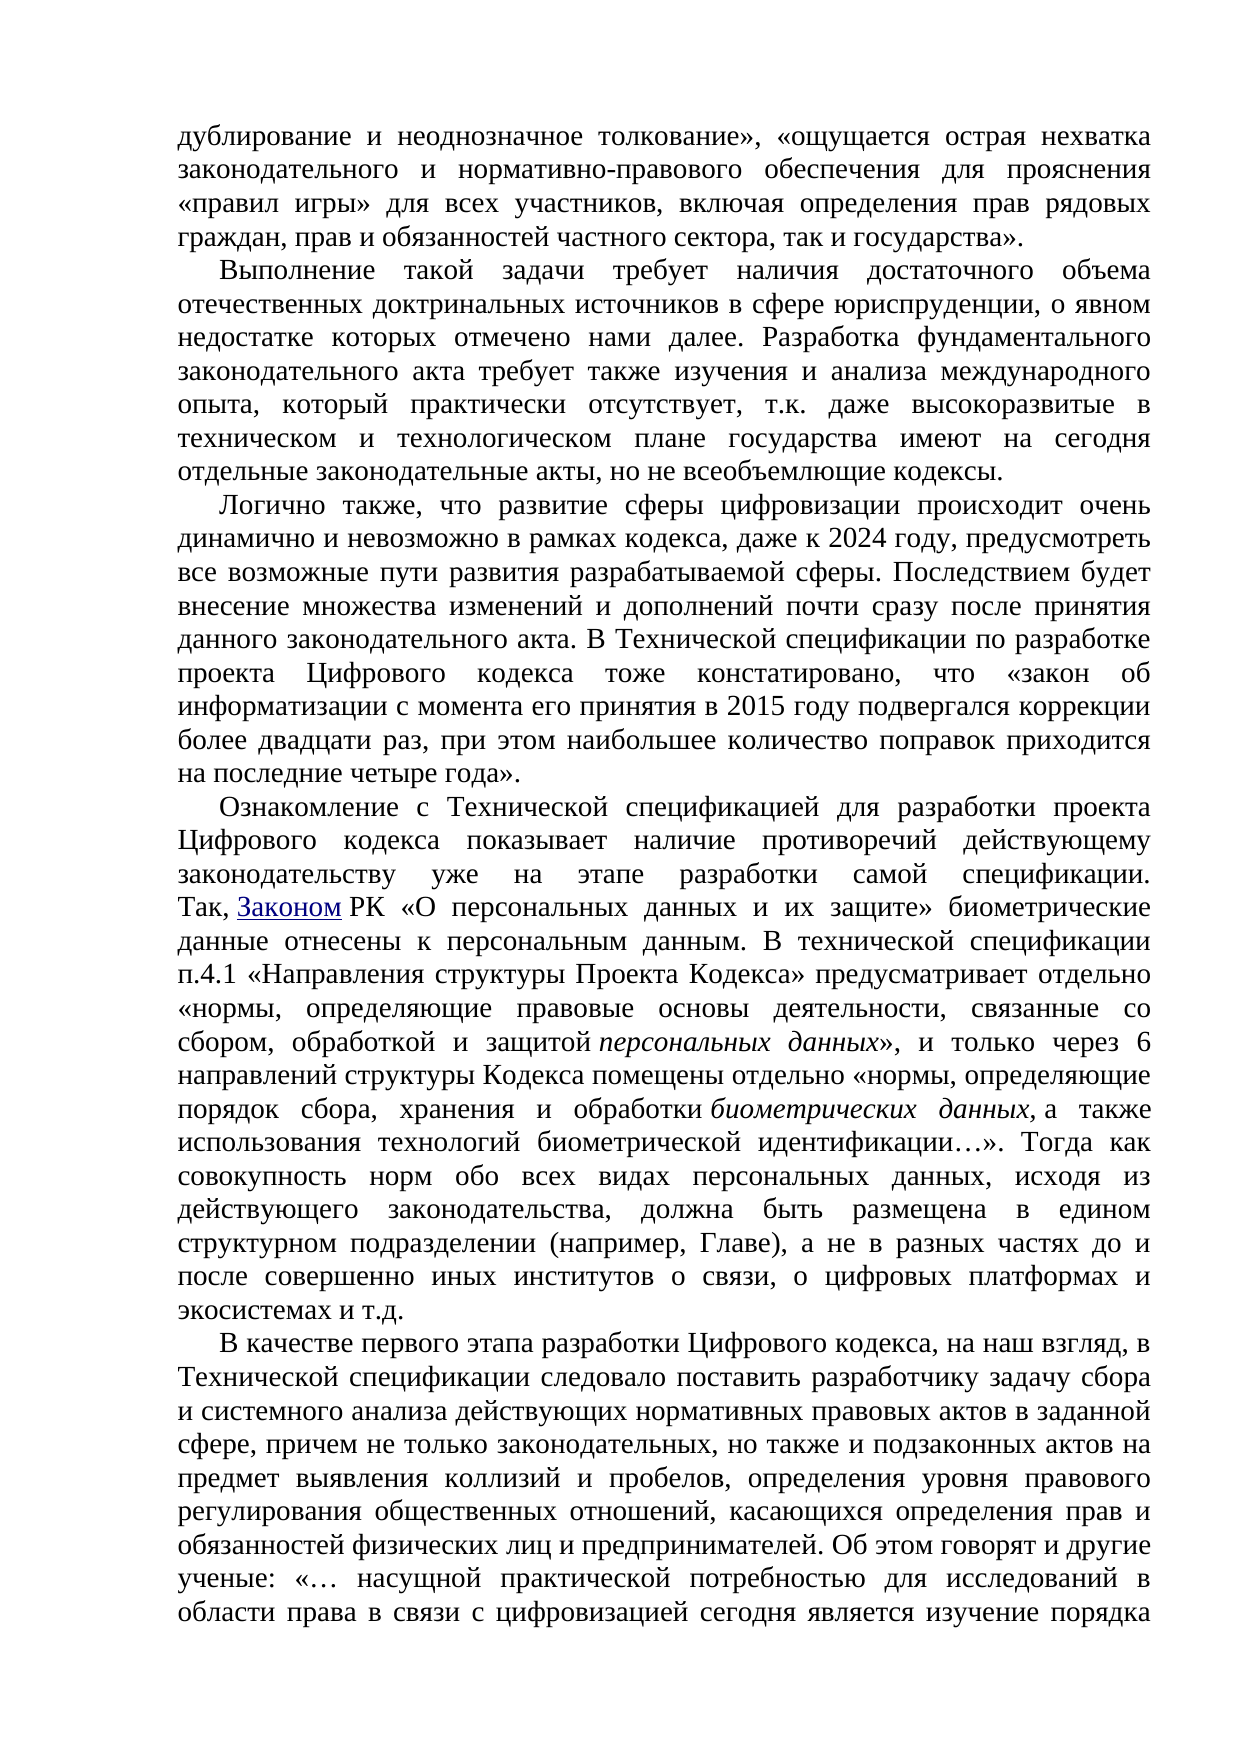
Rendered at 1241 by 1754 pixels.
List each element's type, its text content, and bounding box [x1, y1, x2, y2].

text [177, 1326, 1152, 1627]
text Выполнение такой задачи требует наличия достаточного объема отечественных доктринальных источников в сфере юриспруденции, о явном недостатке которых отмечено нами далее. Разработка фундаментального законодательного акта требует также изучения и анализа международного опыта, который практически отсутствует, т.к. даже высокоразвитые в техническом и технологическом плане государства имеют на сегодня отдельные законодательные акты, но не всеобъемлющие кодексы. [177, 252, 1152, 487]
text Логично также, что развитие сферы цифровизации происходит очень динамично и невозможно в рамках кодекса, даже к 2024 году, предусмотреть все возможные пути развития разрабатываемой сферы. Последствием будет внесение множества изменений и дополнений почти сразу после принятия данного законодательного акта. В Технической спецификации по разработке проекта Цифрового кодекса тоже констатировано, что «закон об информатизации с момента его принятия в 2015 году подвергался коррекции более двадцати раз, при этом наибольшее количество поправок приходится на последние четыре года». [177, 487, 1152, 789]
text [177, 118, 1152, 252]
text Ознакомление с Технической спецификацией для разработки проекта Цифрового кодекса показывает наличие противоречий действующему законодательству уже на этапе разработки самой спецификации. Так, Законом РК «О персональных данных и их защите» биометрические данные отнесены к персональным данным. В технической спецификации п.4.1 «Направления структуры Проекта Кодекса» предусматривает отдельно «нормы, определяющие правовые основы деятельности, связанные со сбором, обработкой и защитой персональных данных», и только через 6 направлений структуры Кодекса помещены отдельно «нормы, определяющие порядок сбора, хранения и обработки биометрических данных, а также использования технологий биометрической идентификации…». Тогда как совокупность норм обо всех видах персональных данных, исходя из действующего законодательства, должна быть размещена в едином структурном подразделении (например, Главе), а не в разных частях до и после совершенно иных институтов о связи, о цифровых платформах и экосистемах и т.д. [177, 789, 1152, 1326]
